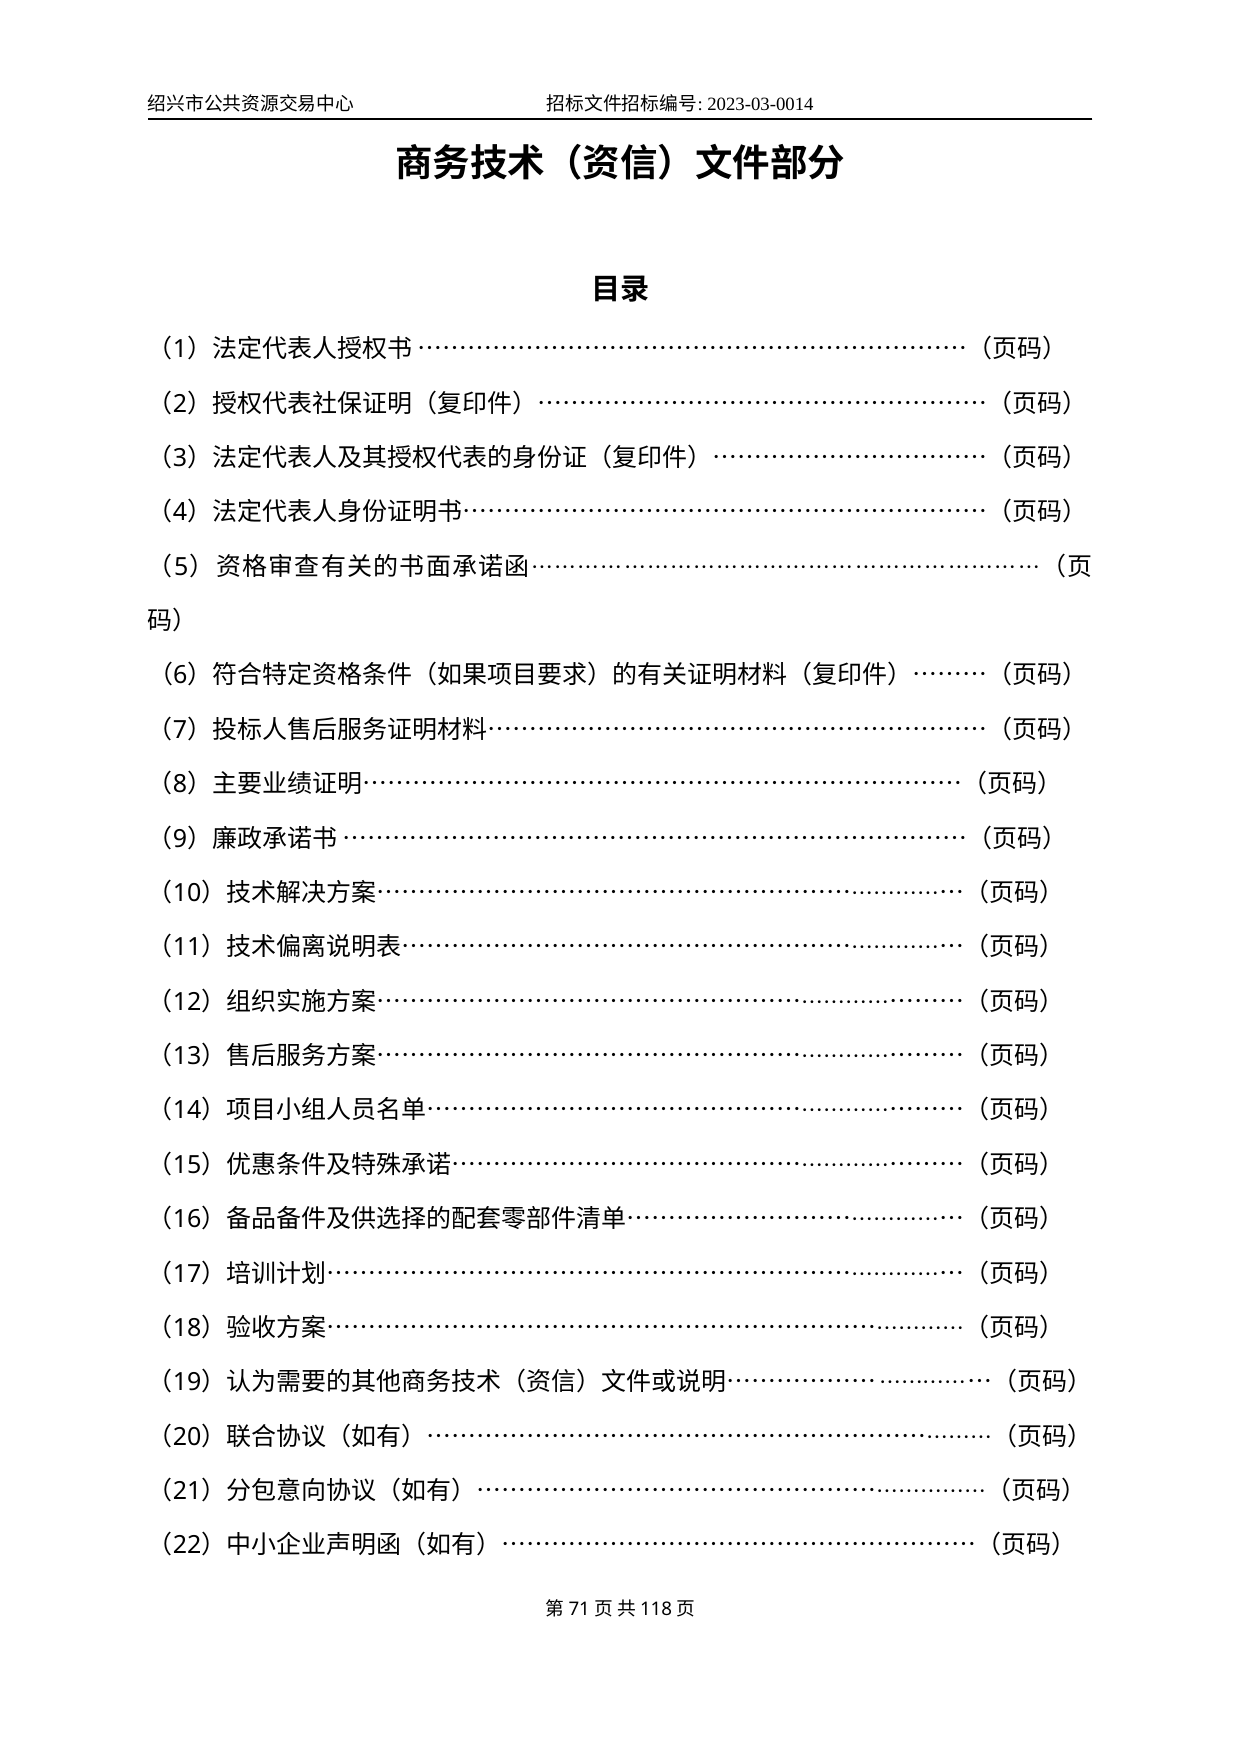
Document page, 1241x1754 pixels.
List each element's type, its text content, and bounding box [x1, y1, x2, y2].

text （21）分包意向协议（如有）………………………………………………………（页码） [148, 1471, 1092, 1507]
text （4）法定代表人身份证明书………………………………………………………（页码） [148, 492, 1092, 528]
text （18）验收方案……………………………………………………………………（页码） [148, 1307, 1092, 1344]
text （2）授权代表社保证明（复印件）………………………………………………（页码） [148, 383, 1092, 419]
text （1）法定代表人授权书 …………………………………………………………（页码） [148, 329, 1092, 365]
text （5）资格审查有关的书面承诺函…………………………………………………………（页码） [148, 546, 1092, 637]
text （14）项目小组人员名单…………………………………………………………（页码） [148, 1090, 1092, 1126]
text 商务技术（资信）文件部分 [148, 133, 1092, 187]
text （9）廉政承诺书 …………………………………………………………………（页码） [148, 818, 1092, 854]
text （3）法定代表人及其授权代表的身份证（复印件）……………………………（页码） [148, 437, 1092, 474]
text 目录 [148, 265, 1092, 308]
text （8）主要业绩证明………………………………………………………………（页码） [148, 764, 1092, 800]
text （13）售后服务方案………………………………………………………………（页码） [148, 1036, 1092, 1072]
text （22）中小企业声明函（如有）…………………………………………………（页码） [148, 1525, 1092, 1561]
text （6）符合特定资格条件（如果项目要求）的有关证明材料（复印件）………（页码） [148, 655, 1092, 691]
text （12）组织实施方案………………………………………………………………（页码） [148, 981, 1092, 1017]
text （11）技术偏离说明表……………………………………………………………（页码） [148, 927, 1092, 963]
text （15）优惠条件及特殊承诺………………………………………………………（页码） [148, 1144, 1092, 1181]
text （16）备品备件及供选择的配套零部件清单……………………………………（页码） [148, 1199, 1092, 1235]
text （17）培训计划……………………………………………………………………（页码） [148, 1253, 1092, 1289]
text （10）技术解决方案………………………………………………………………（页码） [148, 872, 1092, 909]
text （19）认为需要的其他商务技术（资信）文件或说明……………………………（页码）（20）联合协议（如有）……………………………………………………………（页码） [148, 1362, 1092, 1452]
text （7）投标人售后服务证明材料……………………………………………………（页码） [148, 709, 1092, 746]
